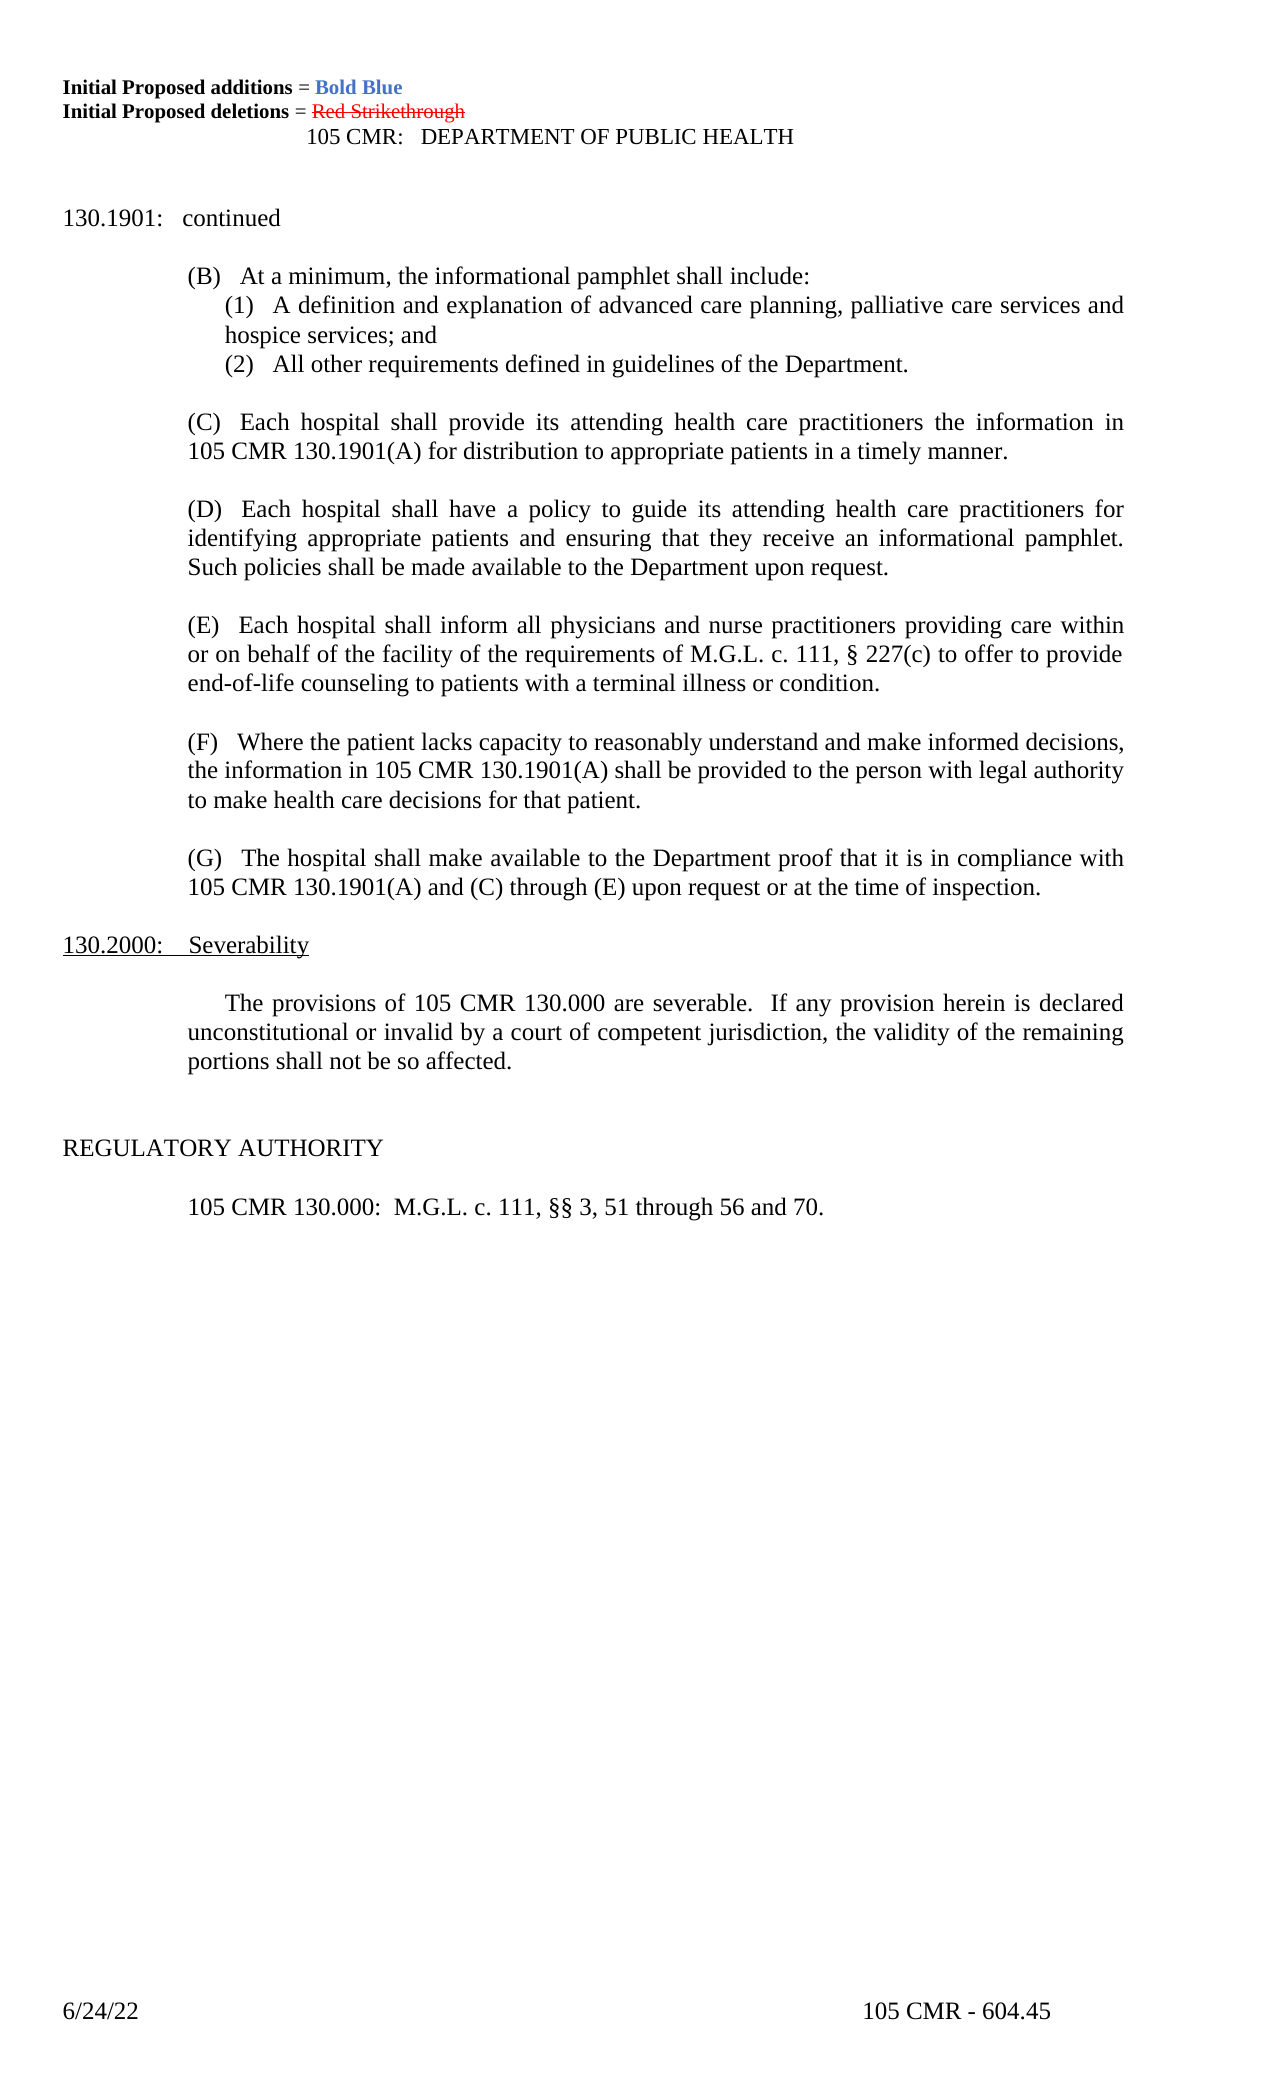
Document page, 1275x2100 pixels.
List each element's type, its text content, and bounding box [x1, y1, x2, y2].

text 130.2000: Severability [62, 930, 1125, 959]
text (B) At a minimum, the informational pamphlet shall include: [187, 262, 1125, 291]
text 130.1901: continued [62, 203, 1125, 233]
text The provisions of 105 CMR 130.000 are severable. If any provision herein is declared unconstitutional or invalid by a court of competent jurisdiction, the validity of the remaining portions shall not be so affected. [187, 988, 1125, 1075]
text (E) Each hospital shall inform all physicians and nurse practitioners providing care within or on behalf of the facility of the requirements of M.G.L. c. 111, § 227(c) to offer to provide end-of-life counseling to patients with a terminal illness or condition. [187, 610, 1125, 698]
text (2) All other requirements defined in guidelines of the Department. [224, 349, 1125, 378]
text REGULATORY AUTHORITY [62, 1133, 1125, 1163]
text 105 CMR 130.000: M.G.L. c. 111, §§ 3, 51 through 56 and 70. [62, 1192, 1125, 1221]
text (D) Each hospital shall have a policy to guide its attending health care practitioners for identifying appropriate patients and ensuring that they receive an informational pamphlet. Such policies shall be made available to the Department upon request. [187, 494, 1125, 581]
text (F) Where the patient lacks capacity to reasonably understand and make informed decisions, the information in 105 CMR 130.1901(A) shall be provided to the person with legal authority to make health care decisions for that patient. [187, 727, 1125, 814]
text (C) Each hospital shall provide its attending health care practitioners the information in 105 CMR 130.1901(A) for distribution to appropriate patients in a timely manner. [187, 407, 1125, 465]
text (1) A definition and explanation of advanced care planning, palliative care services and hospice services; and [224, 291, 1125, 349]
text (G) The hospital shall make available to the Department proof that it is in compliance with 105 CMR 130.1901(A) and (C) through (E) upon request or at the time of inspection. [187, 843, 1125, 901]
